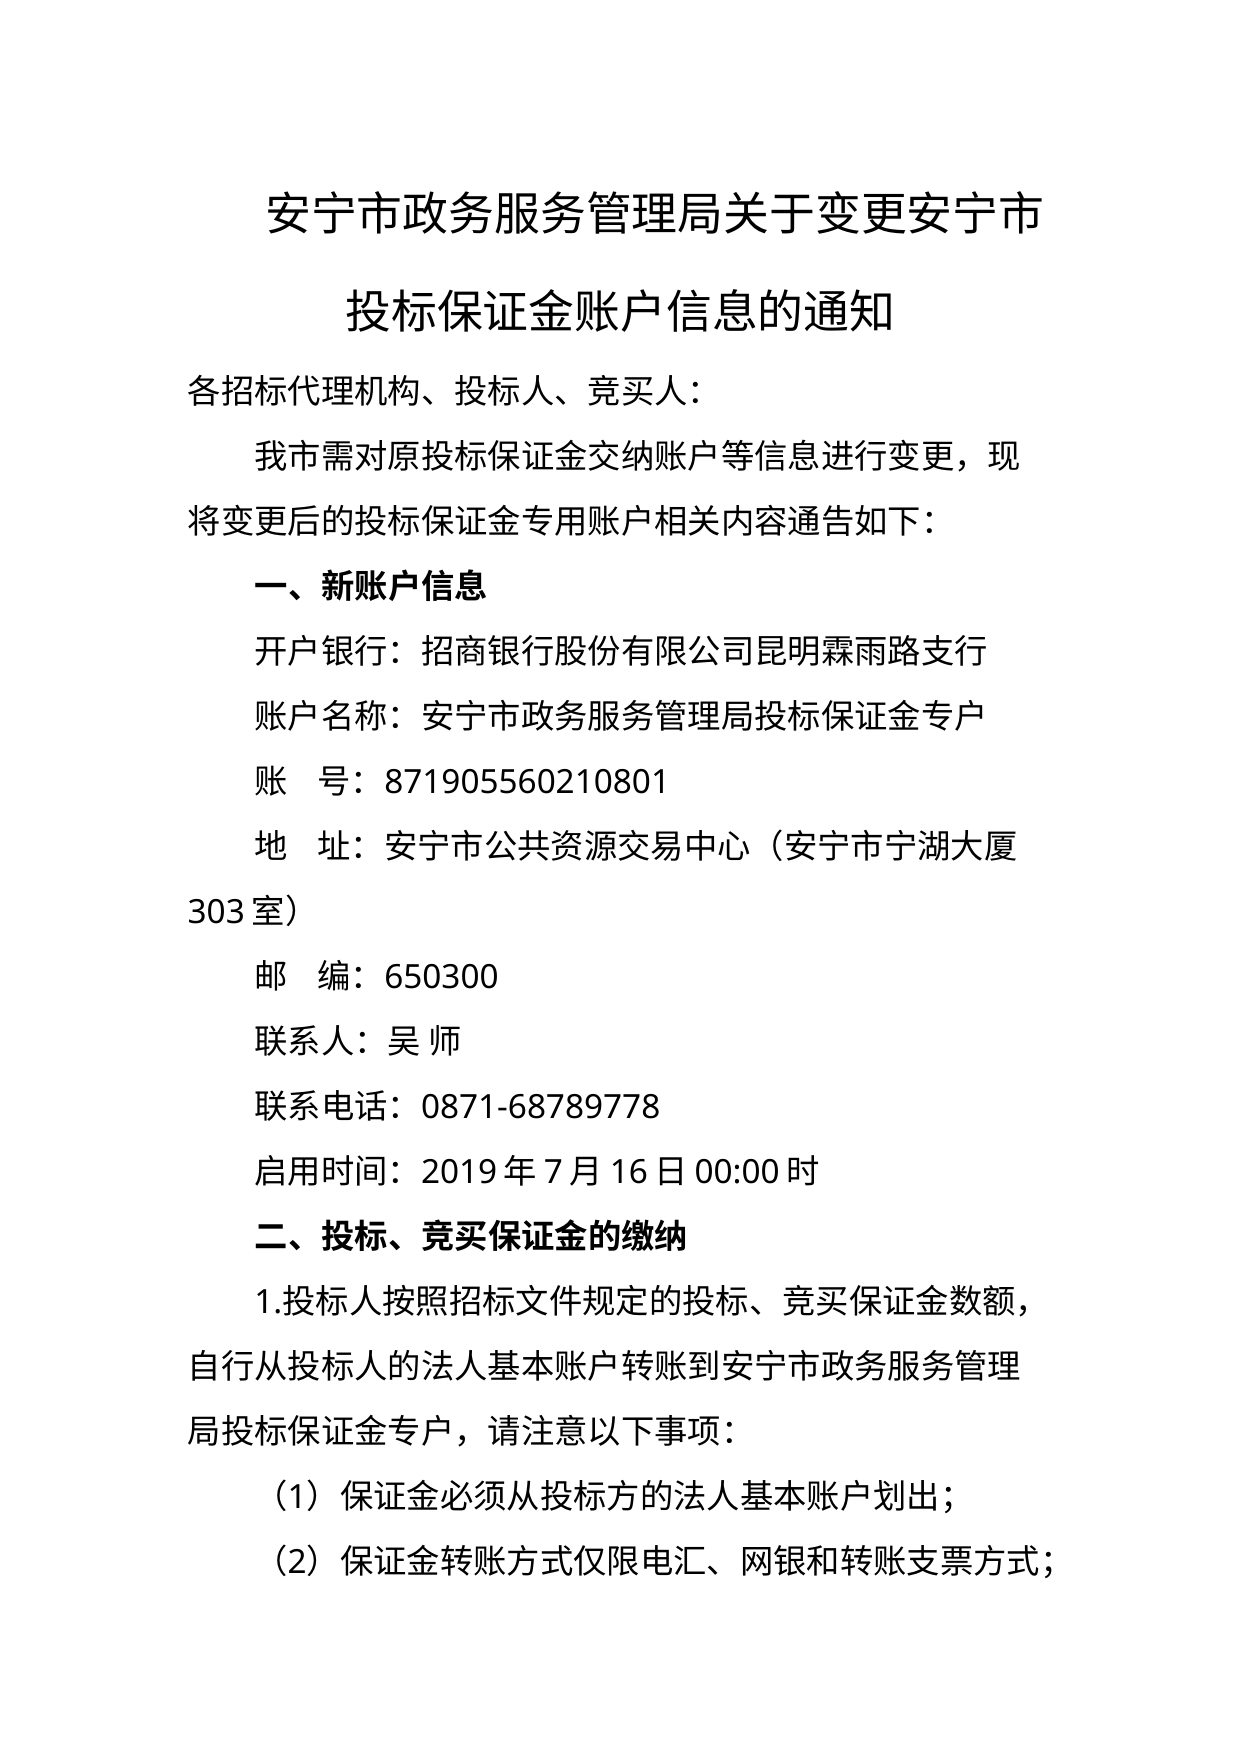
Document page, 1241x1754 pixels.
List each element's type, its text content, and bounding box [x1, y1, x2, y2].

text 开户银行：招商银行股份有限公司昆明霖雨路支行 [187, 617, 1053, 682]
text 联系电话：0871-68789778 [187, 1072, 1053, 1137]
text 一、新账户信息 [187, 552, 1053, 617]
text 邮 编：650300 [187, 942, 1053, 1007]
text 启用时间：2019年7月16日00:00时 [187, 1137, 1053, 1202]
text 地 址：安宁市公共资源交易中心（安宁市宁湖大厦303室） [187, 812, 1053, 942]
text 账 号：871905560210801 [187, 747, 1053, 812]
text 联系人：吴 师 [187, 1007, 1053, 1072]
text 安宁市政务服务管理局关于变更安宁市投标保证金账户信息的通知 [187, 162, 1053, 357]
text 二、投标、竞买保证金的缴纳 [187, 1202, 1053, 1267]
text 各招标代理机构、投标人、竞买人： [187, 357, 1053, 422]
text 1.投标人按照招标文件规定的投标、竞买保证金数额，自行从投标人的法人基本账户转账到安宁市政务服务管理局投标保证金专户，请注意以下事项： [187, 1267, 1053, 1462]
text 账户名称：安宁市政务服务管理局投标保证金专户 [187, 682, 1053, 747]
text （2）保证金转账方式仅限电汇、网银和转账支票方式； [187, 1527, 1053, 1592]
text 我市需对原投标保证金交纳账户等信息进行变更，现将变更后的投标保证金专用账户相关内容通告如下： [187, 422, 1053, 552]
text （1）保证金必须从投标方的法人基本账户划出； [187, 1462, 1053, 1527]
